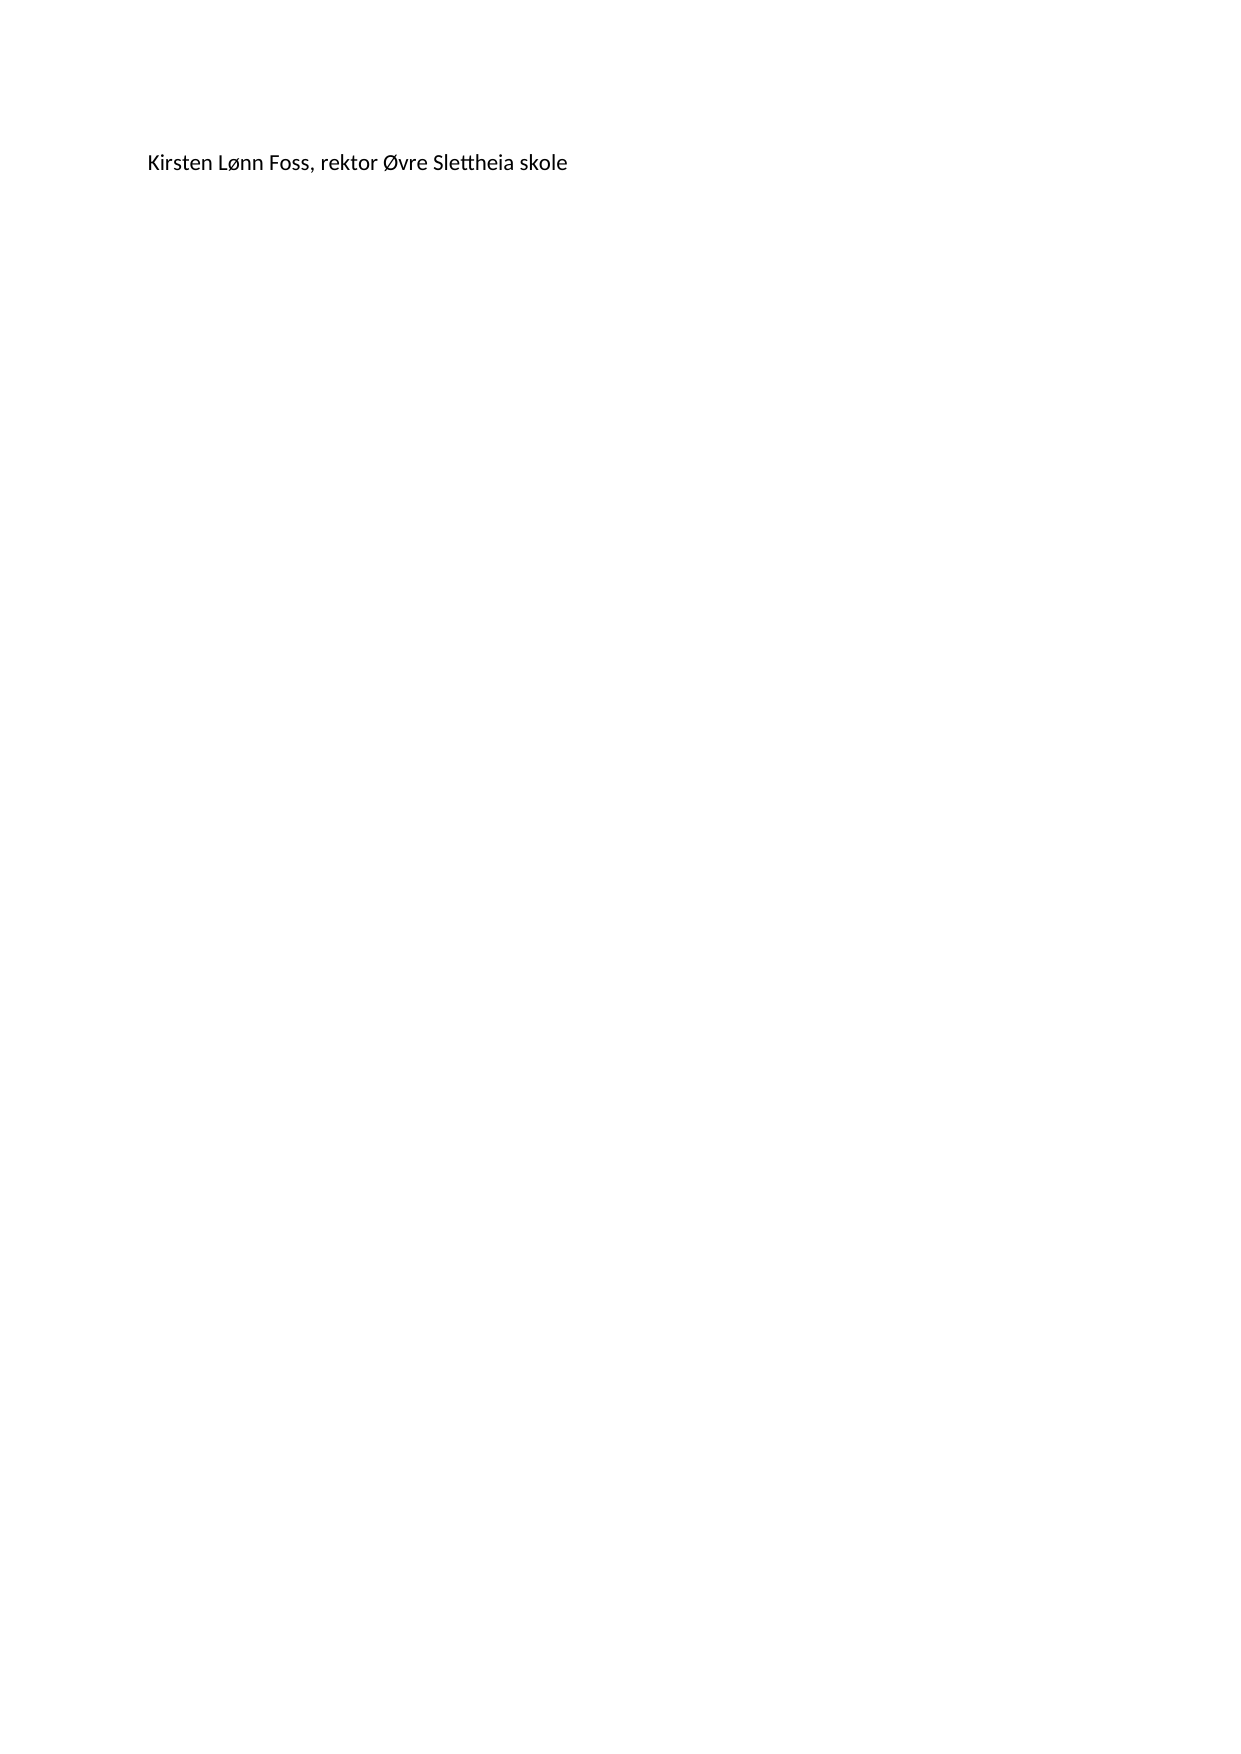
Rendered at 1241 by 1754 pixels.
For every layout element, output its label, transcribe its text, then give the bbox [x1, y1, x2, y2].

text Kirsten Lønn Foss, rektor Øvre Slettheia skole [148, 148, 1093, 176]
